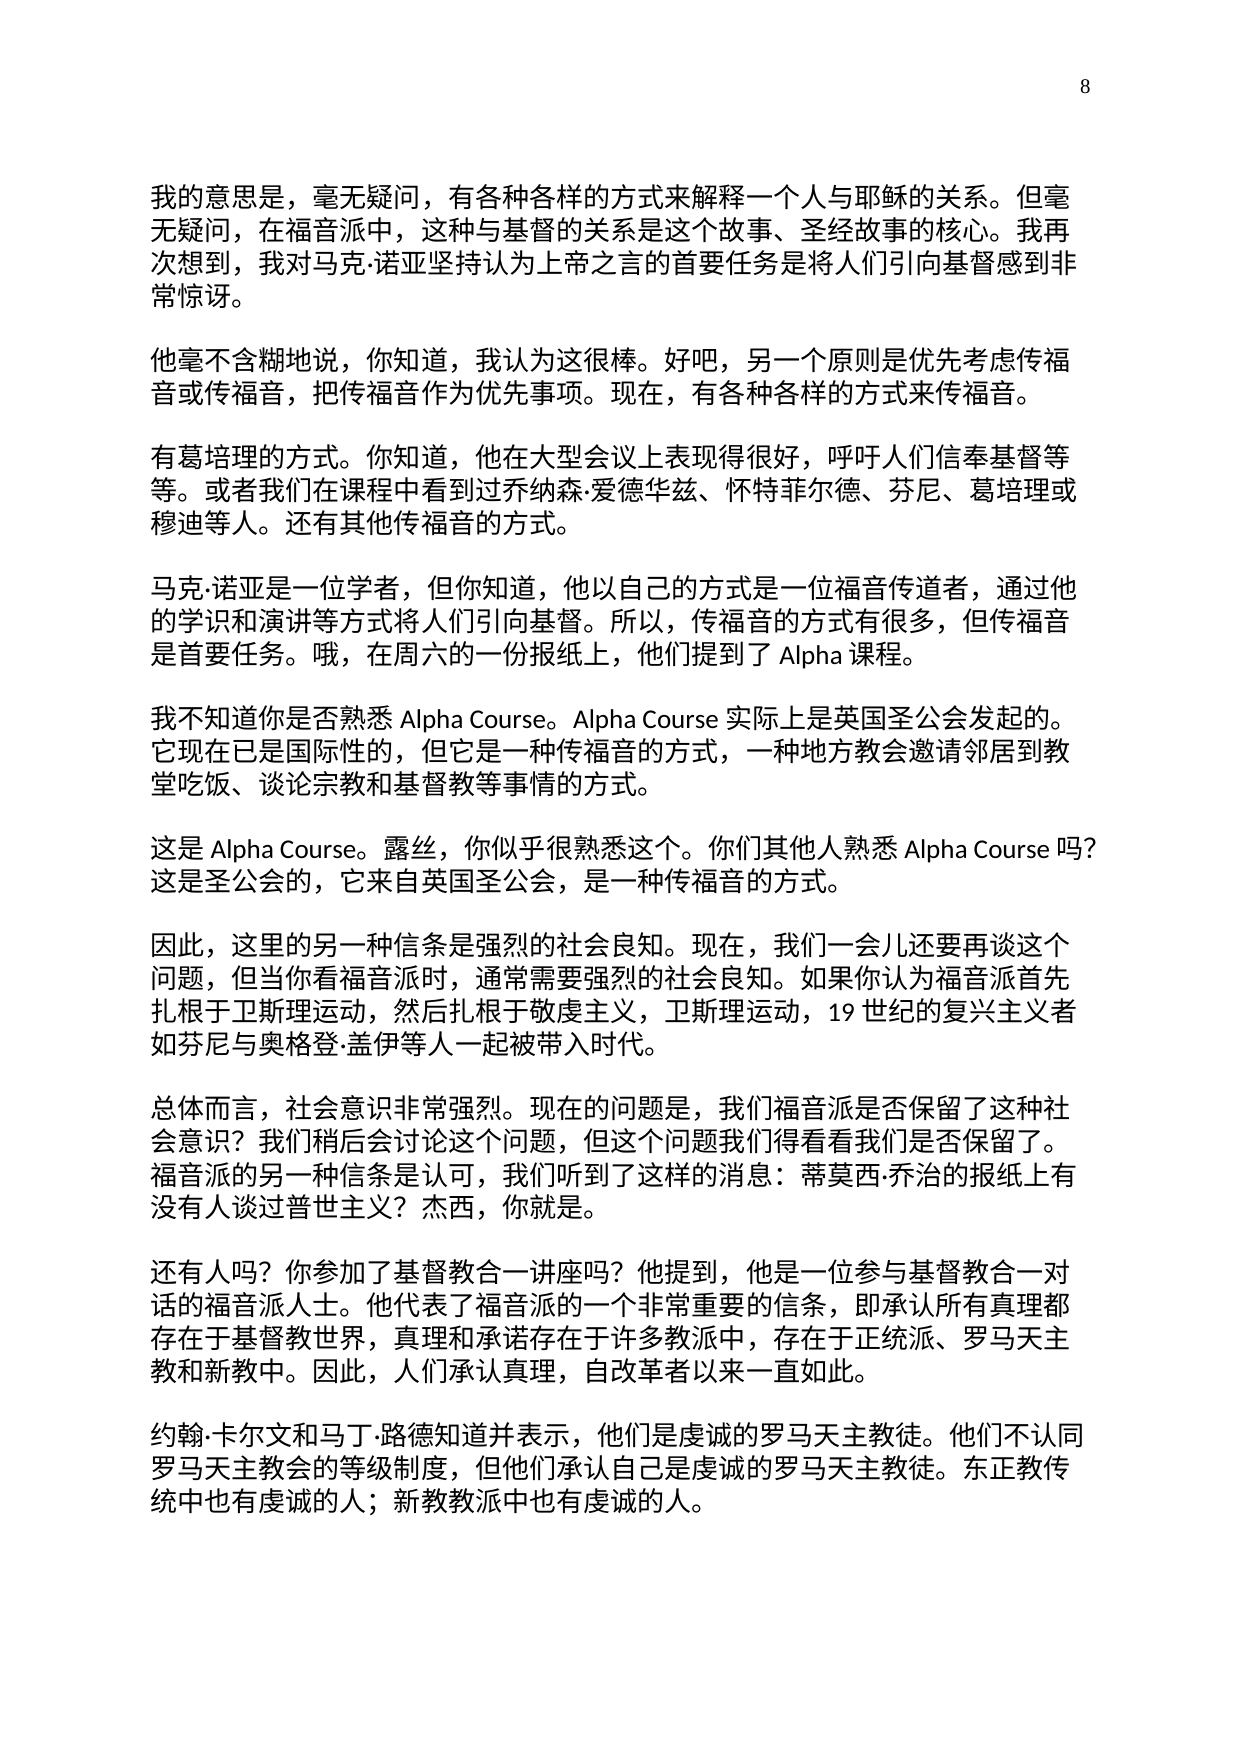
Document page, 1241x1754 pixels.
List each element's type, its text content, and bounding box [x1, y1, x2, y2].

text 他毫不含糊地说，你知道，我认为这很棒。好吧，另一个原则是优先考虑传福音或传福音，把传福音作为优先事项。现在，有各种各样的方式来传福音。 [150, 344, 1090, 410]
text 有葛培理的方式。你知道，他在大型会议上表现得很好，呼吁人们信奉基督等等。或者我们在课程中看到过乔纳森·爱德华兹、怀特菲尔德、芬尼、葛培理或穆迪等人。还有其他传福音的方式。 [150, 442, 1090, 541]
text 我不知道你是否熟悉 Alpha Course。Alpha Course 实际上是英国圣公会发起的。它现在已是国际性的，但它是一种传福音的方式，一种地方教会邀请邻居到教堂吃饭、谈论宗教和基督教等事情的方式。 [150, 702, 1090, 801]
text 这是 Alpha Course。露丝，你似乎很熟悉这个。你们其他人熟悉 Alpha Course 吗？这是圣公会的，它来自英国圣公会，是一种传福音的方式。 [150, 832, 1090, 898]
text 约翰·卡尔文和马丁·路德知道并表示，他们是虔诚的罗马天主教徒。他们不认同罗马天主教会的等级制度，但他们承认自己是虔诚的罗马天主教徒。东正教传统中也有虔诚的人；新教教派中也有虔诚的人。 [150, 1419, 1090, 1518]
text 总体而言，社会意识非常强烈。现在的问题是，我们福音派是否保留了这种社会意识？我们稍后会讨论这个问题，但这个问题我们得看看我们是否保留了。福音派的另一种信条是认可，我们听到了这样的消息：蒂莫西·乔治的报纸上有没有人谈过普世主义？杰西，你就是。 [150, 1093, 1090, 1225]
text 还有人吗？你参加了基督教合一讲座吗？他提到，他是一位参与基督教合一对话的福音派人士。他代表了福音派的一个非常重要的信条，即承认所有真理都存在于基督教世界，真理和承诺存在于许多教派中，存在于正统派、罗马天主教和新教中。因此，人们承认真理，自改革者以来一直如此。 [150, 1256, 1090, 1388]
text 因此，这里的另一种信条是强烈的社会良知。现在，我们一会儿还要再谈这个问题，但当你看福音派时，通常需要强烈的社会良知。如果你认为福音派首先扎根于卫斯理运动，然后扎根于敬虔主义，卫斯理运动，19 世纪的复兴主义者如芬尼与奥格登·盖伊等人一起被带入时代。 [150, 929, 1090, 1061]
text 马克·诺亚是一位学者，但你知道，他以自己的方式是一位福音传道者，通过他的学识和演讲等方式将人们引向基督。所以，传福音的方式有很多，但传福音是首要任务。哦，在周六的一份报纸上，他们提到了 Alpha 课程。 [150, 572, 1090, 671]
text 我的意思是，毫无疑问，有各种各样的方式来解释一个人与耶稣的关系。但毫无疑问，在福音派中，这种与基督的关系是这个故事、圣经故事的核心。我再次想到，我对马克·诺亚坚持认为上帝之言的首要任务是将人们引向基督感到非常惊讶。 [150, 181, 1090, 313]
